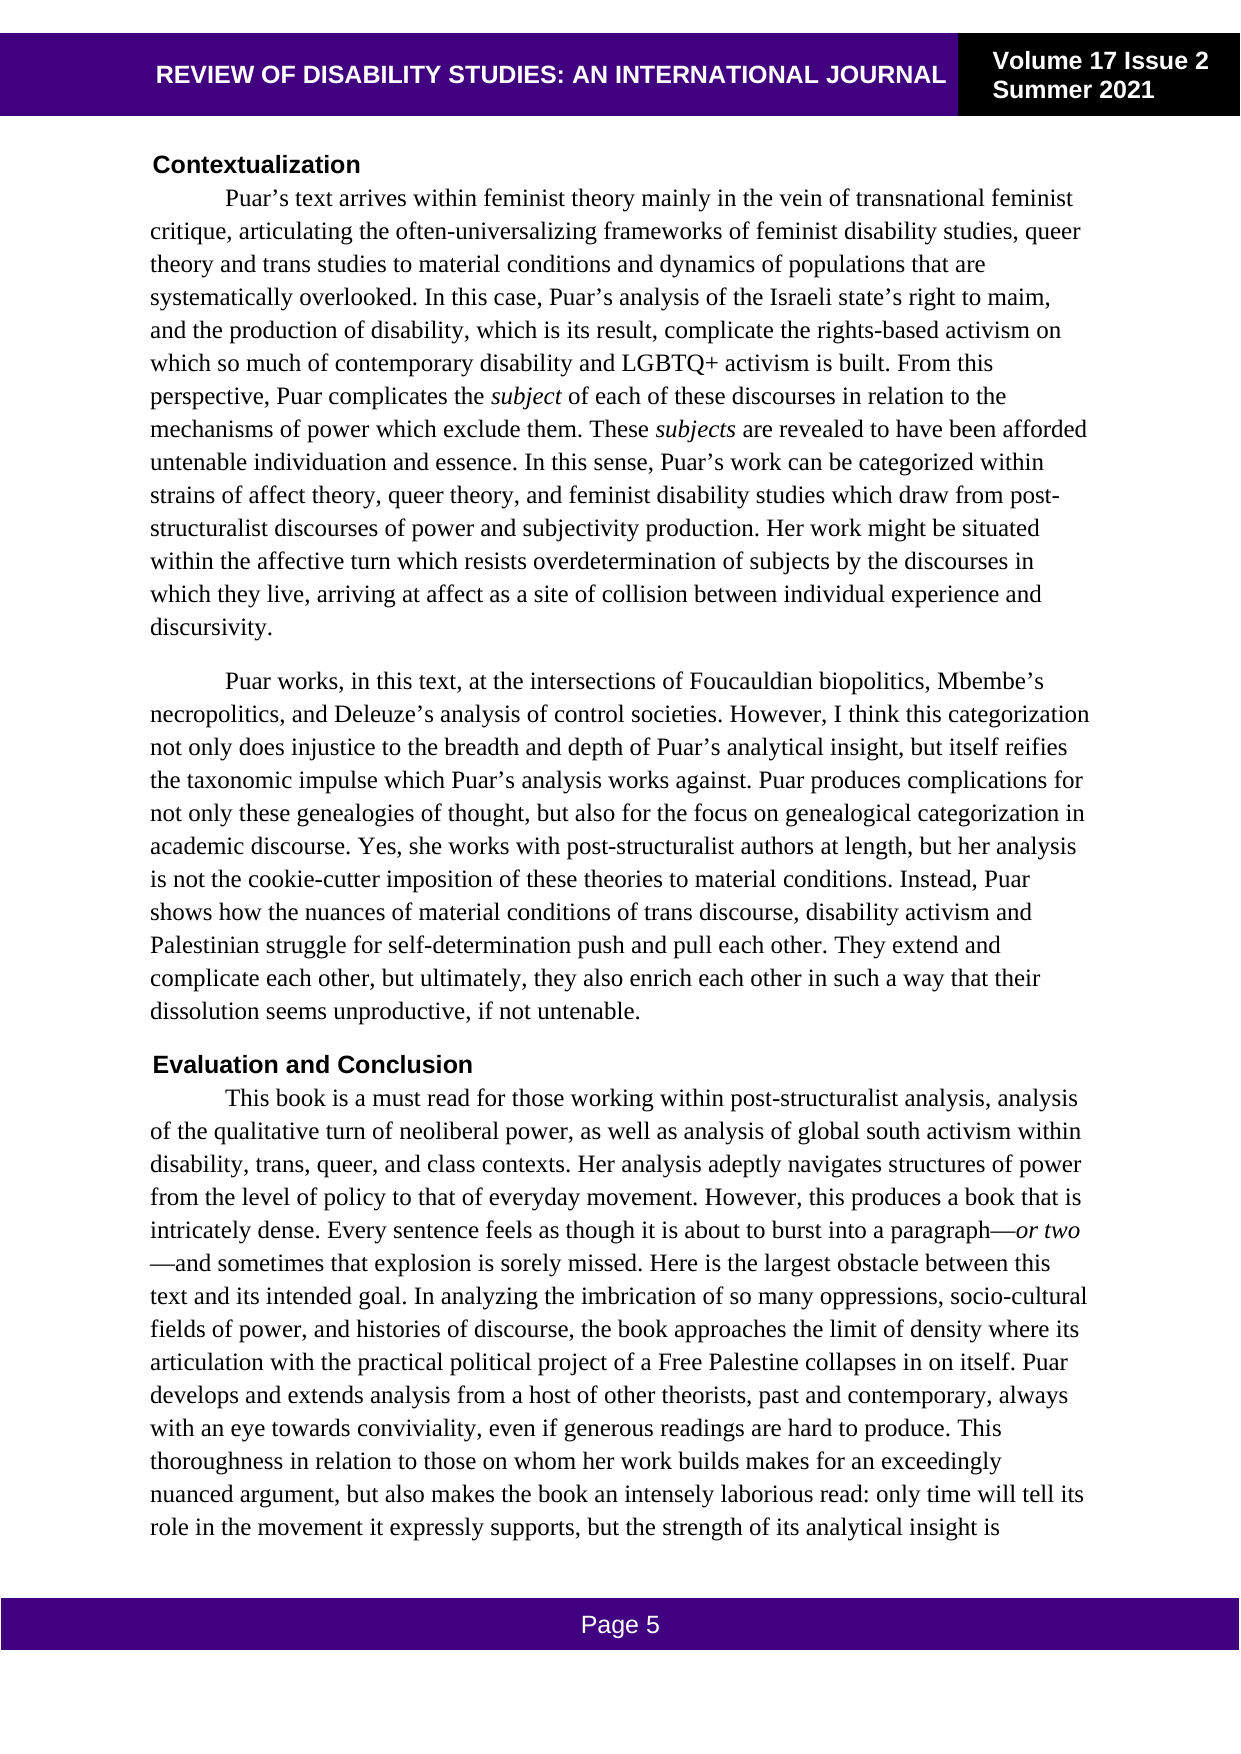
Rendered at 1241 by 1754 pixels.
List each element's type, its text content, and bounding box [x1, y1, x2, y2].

text Puar’s text arrives within feminist theory mainly in the vein of transnational feminist critique, articulating the often-universalizing frameworks of feminist disability studies, queer theory and trans studies to material conditions and dynamics of populations that are systematically overlooked. In this case, Puar’s analysis of the Israeli state’s right to maim, and the production of disability, which is its result, complicate the rights-based activism on which so much of contemporary disability and LGBTQ+ activism is built. From this perspective, Puar complicates the subject of each of these discourses in relation to the mechanisms of power which exclude them. These subjects are revealed to have been afforded untenable individuation and essence. In this sense, Puar’s work can be categorized within strains of affect theory, queer theory, and feminist disability studies which draw from post-structuralist discourses of power and subjectivity production. Her work might be situated within the affective turn which resists overdetermination of subjects by the discourses in which they live, arriving at affect as a site of collision between individual experience and discursivity. [150, 183, 1090, 641]
text Puar works, in this text, at the intersections of Foucauldian biopolitics, Mbembe’s necropolitics, and Deleuze’s analysis of control societies. However, I think this categorization not only does injustice to the breadth and depth of Puar’s analytical insight, but itself reifies the taxonomic impulse which Puar’s analysis works against. Puar produces complications for not only these genealogies of thought, but also for the focus on genealogical categorization in academic discourse. Yes, she works with post-structuralist authors at length, but her analysis is not the cookie-cutter imposition of these theories to material conditions. Instead, Puar shows how the nuances of material conditions of trans discourse, disability activism and Palestinian struggle for self-determination push and pull each other. They extend and complicate each other, but ultimately, they also enrich each other in such a way that their dissolution seems unproductive, if not untenable. [150, 666, 1090, 1025]
subtitle Evaluation and Conclusion [150, 1050, 1090, 1079]
subtitle Contextualization [150, 150, 1090, 179]
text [150, 1083, 1090, 1541]
